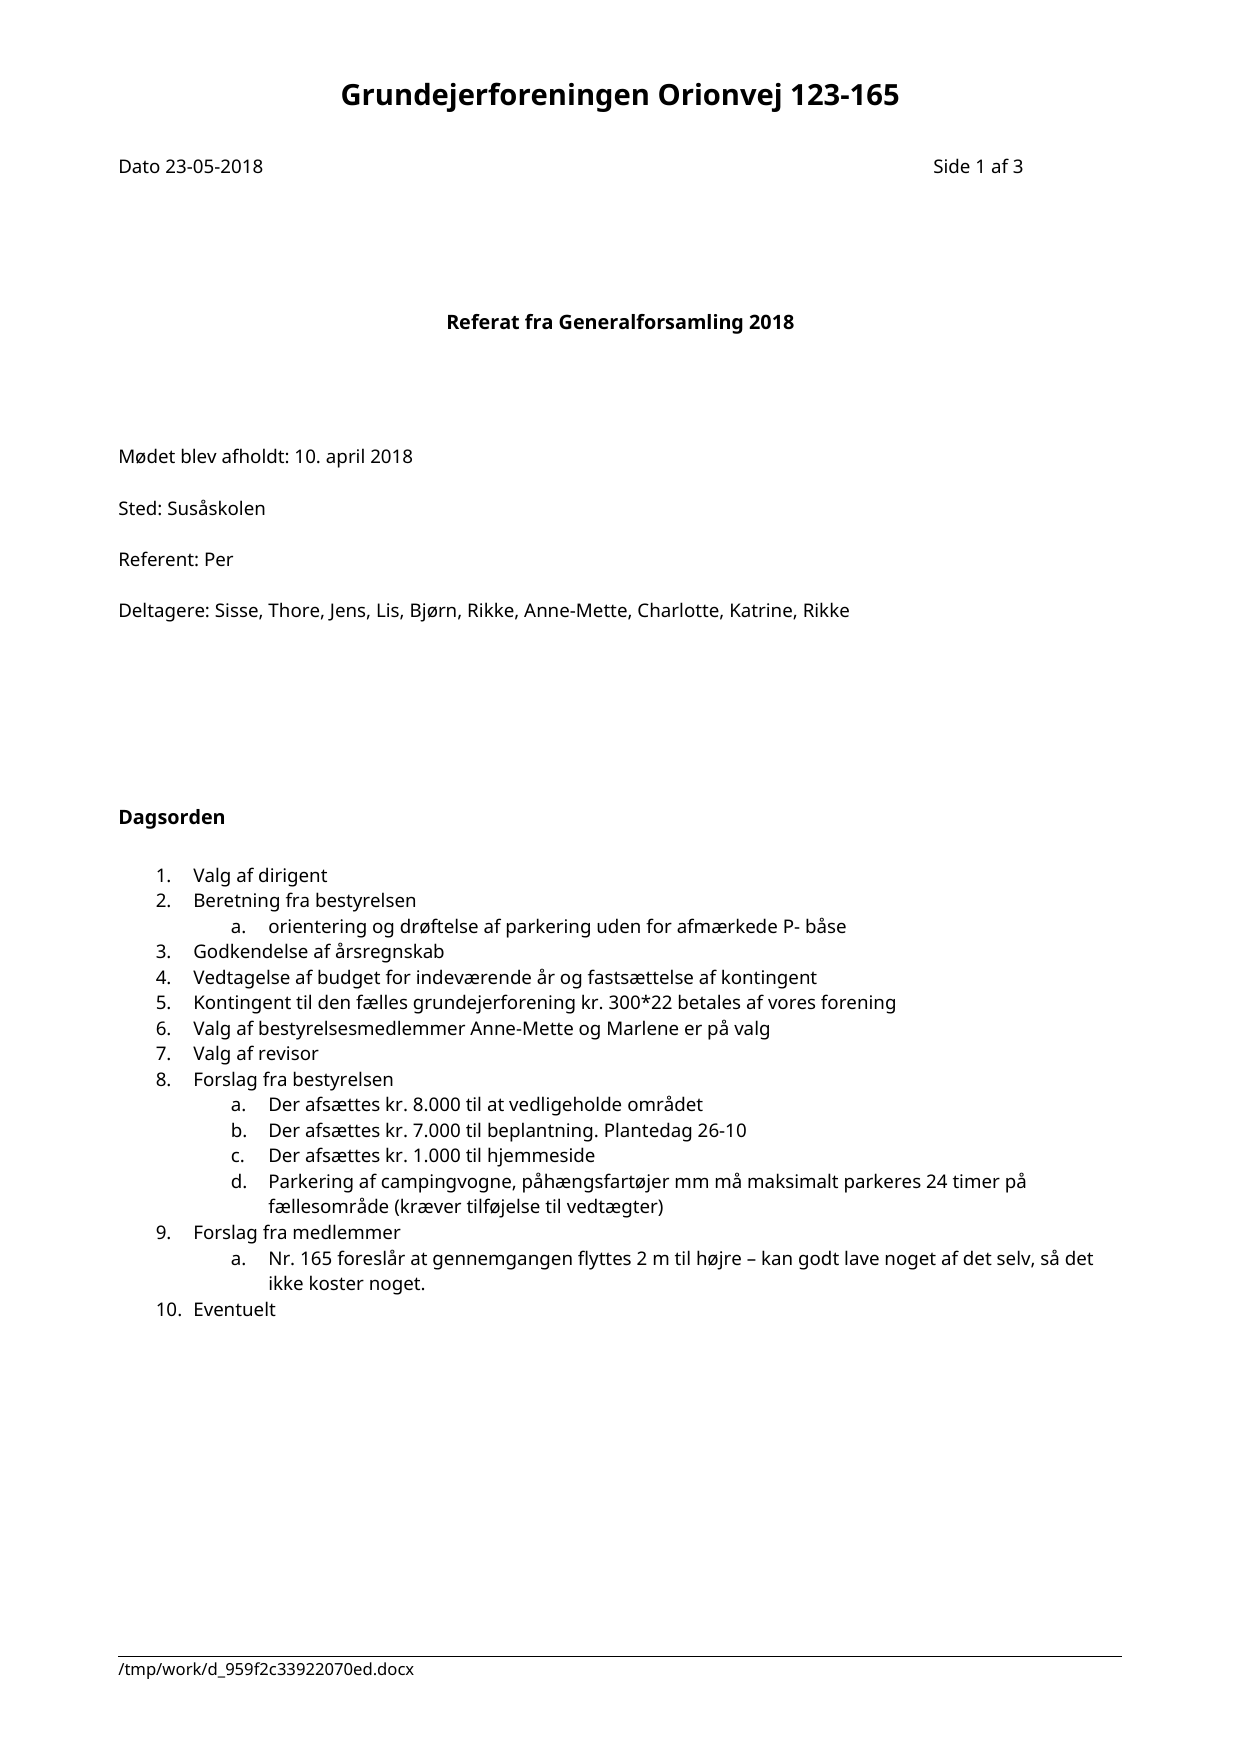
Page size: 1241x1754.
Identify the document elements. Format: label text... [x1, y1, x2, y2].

list Godkendelse af årsregnskab [156, 938, 1122, 964]
subtitle Referat fra Generalforsamling 2018 [118, 306, 1122, 335]
list Der afsættes kr. 1.000 til hjemmeside [231, 1143, 1122, 1168]
list Eventuelt [156, 1296, 1122, 1321]
list Valg af revisor [156, 1041, 1122, 1066]
list Der afsættes kr. 7.000 til beplantning. Plantedag 26-10 [231, 1117, 1122, 1143]
list Valg af dirigent [156, 862, 1122, 887]
list Kontingent til den fælles grundejerforening kr. 300*22 betales af vores forening [156, 989, 1122, 1015]
list orientering og drøftelse af parkering uden for afmærkede P- båse [231, 913, 1122, 938]
text Sted: Susåskolen [118, 495, 1122, 520]
text Referent: Per [118, 546, 1122, 571]
list Parkering af campingvogne, påhængsfartøjer mm må maksimalt parkeres 24 timer på fællesområde (kræver tilføjelse til vedtægter) [231, 1168, 1122, 1219]
list Forslag fra medlemmer [156, 1219, 1122, 1245]
list Beretning fra bestyrelsen [156, 887, 1122, 913]
list Valg af bestyrelsesmedlemmer Anne-Mette og Marlene er på valg [156, 1015, 1122, 1041]
list Der afsættes kr. 8.000 til at vedligeholde området [231, 1092, 1122, 1117]
text Deltagere: Sisse, Thore, Jens, Lis, Bjørn, Rikke, Anne-Mette, Charlotte, Katrine, Rikke [118, 597, 1122, 622]
subtitle Dagsorden [118, 801, 1122, 830]
text Mødet blev afholdt: 10. april 2018 [118, 444, 1122, 469]
list Vedtagelse af budget for indeværende år og fastsættelse af kontingent [156, 964, 1122, 989]
list Nr. 165 foreslår at gennemgangen flyttes 2 m til højre – kan godt lave noget af det selv, så det ikke koster noget. [231, 1245, 1122, 1296]
list Forslag fra bestyrelsen [156, 1066, 1122, 1092]
